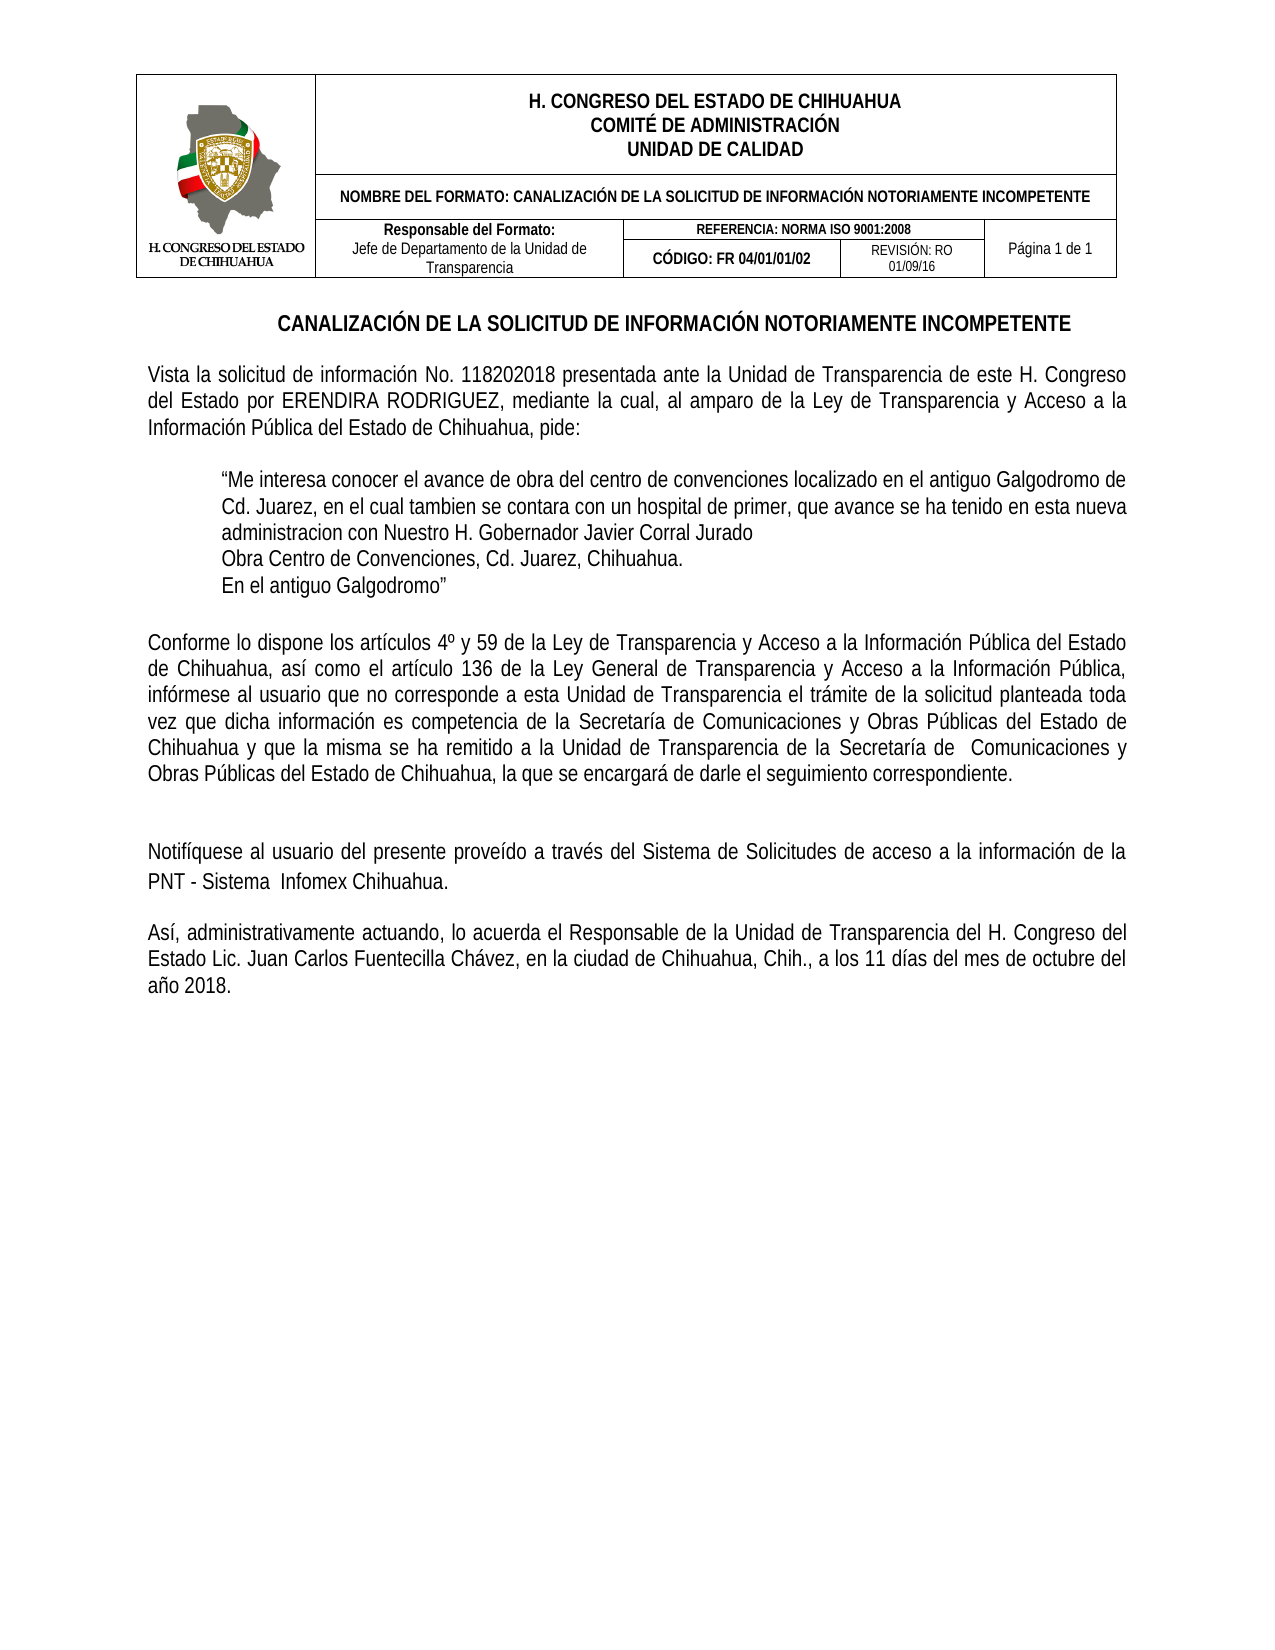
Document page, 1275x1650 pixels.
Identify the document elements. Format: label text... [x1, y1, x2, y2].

text “Me interesa conocer el avance de obra del centro de convenciones localizado en el antiguo Galgodromo de Cd. Juarez, en el cual tambien se contara con un hospital de primer, que avance se ha tenido en esta nueva administracion con Nuestro H. Gobernador Javier Corral Jurado [221, 466, 1127, 545]
text Vista la solicitud de información No. 118202018 presentada ante la Unidad de Transparencia de este H. Congreso del Estado por ERENDIRA RODRIGUEZ, mediante la cual, al amparo de la Ley de Transparencia y Acceso a la Información Pública del Estado de Chihuahua, pide: [148, 361, 1127, 440]
text Notifíquese al usuario del presente proveído a través del Sistema de Solicitudes de acceso a la información de la PNT - Sistema Infomex Chihuahua. [148, 838, 1127, 894]
text En el antiguo Galgodromo” [221, 572, 1127, 598]
text Así, administrativamente actuando, lo acuerda el Responsable de la Unidad de Transparencia del H. Congreso del Estado Lic. Juan Carlos Fuentecilla Chávez, en la ciudad de Chihuahua, Chih., a los 11 días del mes de octubre del año 2018. [148, 919, 1127, 998]
text Conforme lo dispone los artículos 4º y 59 de la Ley de Transparencia y Acceso a la Información Pública del Estado de Chihuahua, así como el artículo 136 de la Ley General de Transparencia y Acceso a la Información Pública, infórmese al usuario que no corresponde a esta Unidad de Transparencia el trámite de la solicitud planteada toda vez que dicha información es competencia de la Secretaría de Comunicaciones y Obras Públicas del Estado de Chihuahua y que la misma se ha remitido a la Unidad de Transparencia de la Secretaría de Comunicaciones y Obras Públicas del Estado de Chihuahua, la que se encargará de darle el seguimiento correspondiente. [148, 629, 1127, 787]
text Obra Centro de Convenciones, Cd. Juarez, Chihuahua. [221, 545, 1127, 572]
picture [138, 94, 315, 277]
text CANALIZACIÓN DE LA SOLICITUD DE INFORMACIÓN NOTORIAMENTE INCOMPETENTE [148, 310, 1127, 336]
